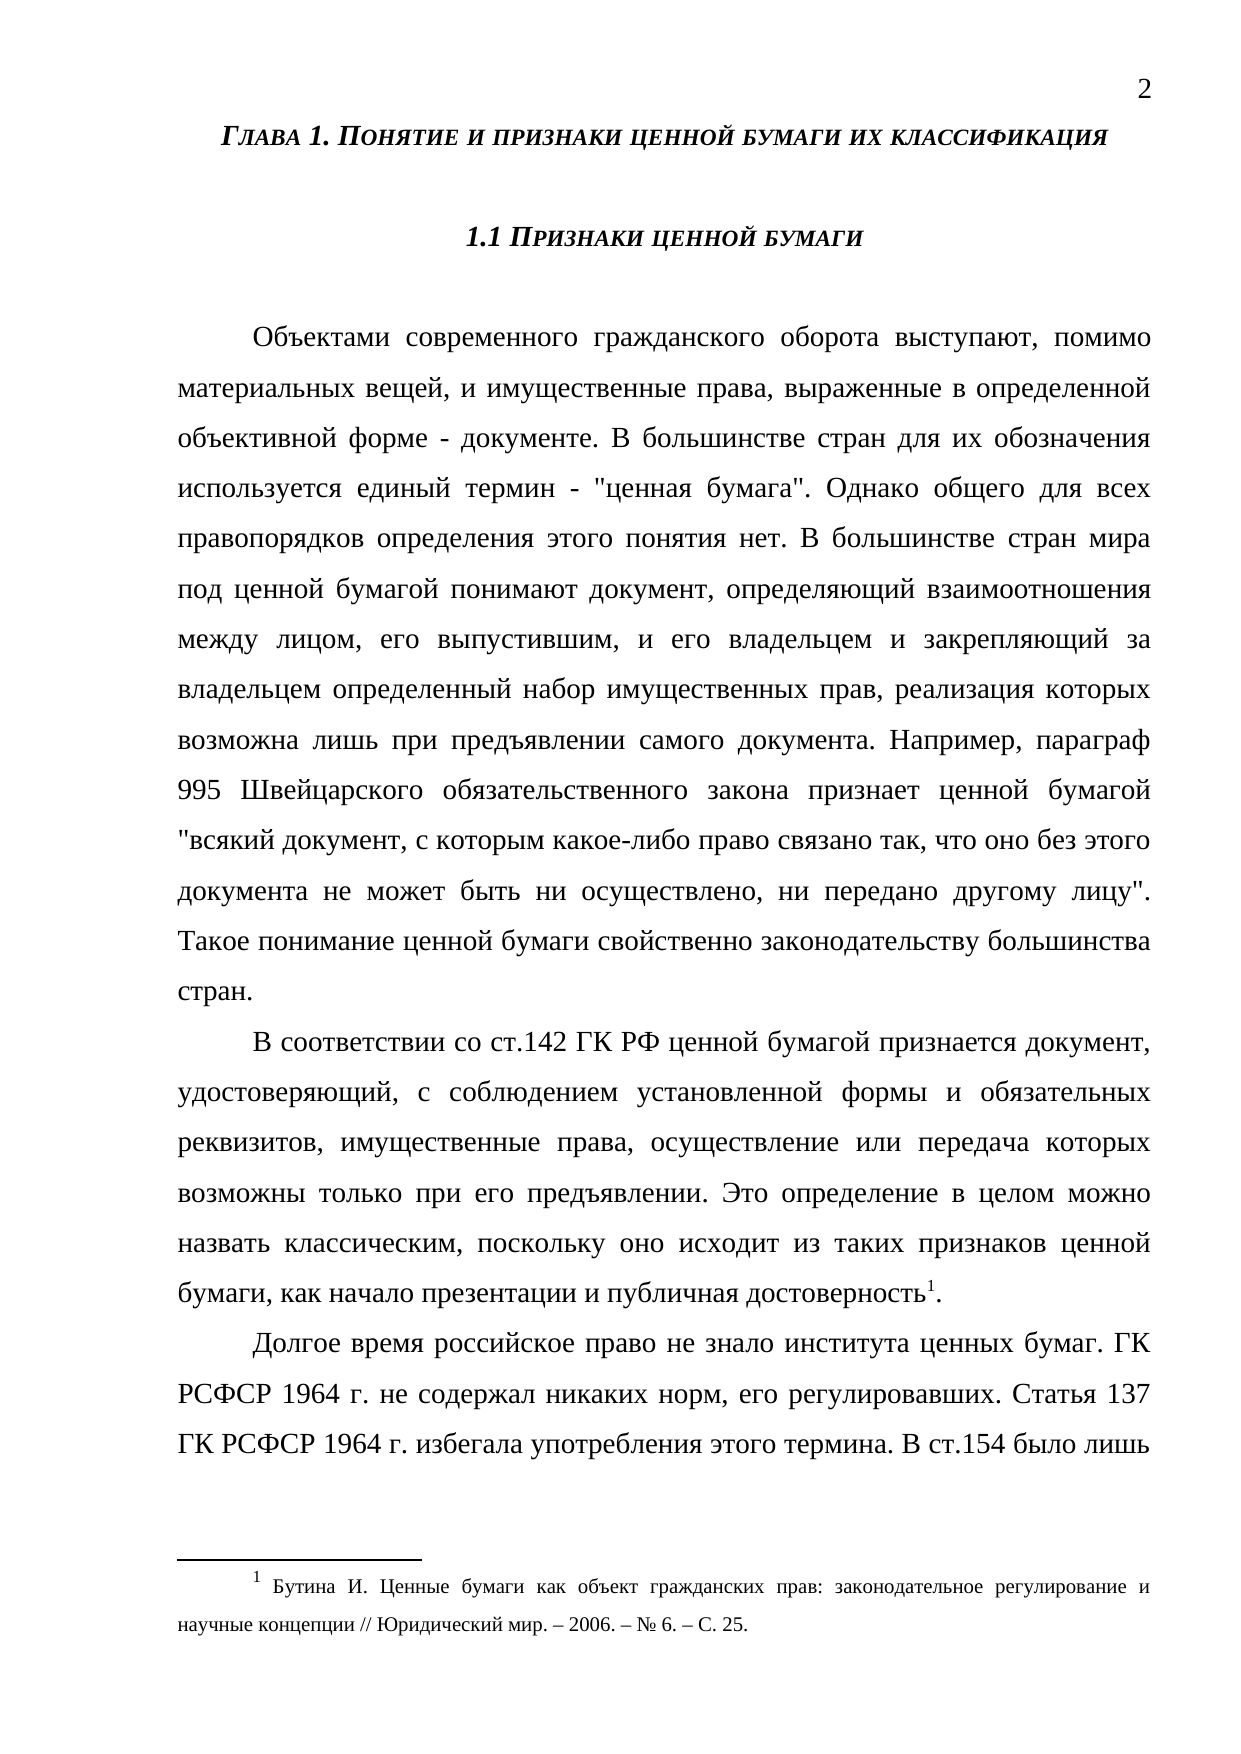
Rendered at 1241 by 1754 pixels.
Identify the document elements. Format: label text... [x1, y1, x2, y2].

text Объектами современного гражданского оборота выступают, помимо материальных вещей, и имущественные права, выраженные в определенной объективной форме - документе. В большинстве стран для их обозначения используется единый термин - "ценная бумага". Однако общего для всех правопорядков определения этого понятия нет. В большинстве стран мира под ценной бумагой понимают документ, определяющий взаимоотношения между лицом, его выпустившим, и его владельцем и закрепляющий за владельцем определенный набор имущественных прав, реализация которых возможна лишь при предъявлении самого документа. Например, параграф 995 Швейцарского обязательственного закона признает ценной бумагой "всякий документ, с которым какое-либо право связано так, что оно без этого документа не может быть ни осуществлено, ни передано другому лицу". Такое понимание ценной бумаги свойственно законодательству большинства стран. [177, 319, 1152, 1007]
text В соответствии со ст.142 ГК РФ ценной бумагой признается документ, удостоверяющий, с соблюдением установленной формы и обязательных реквизитов, имущественные права, осуществление или передача которых возможны только при его предъявлении. Это определение в целом можно назвать классическим, поскольку оно исходит из таких признаков ценной бумаги, как начало презентации и публичная достоверность. [177, 1024, 1152, 1309]
subtitle 1.1 Признаки ценной бумаги [177, 219, 1152, 252]
subtitle Глава 1. Понятие и признаки ценной бумаги их классификация [177, 118, 1152, 152]
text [177, 1326, 1152, 1460]
